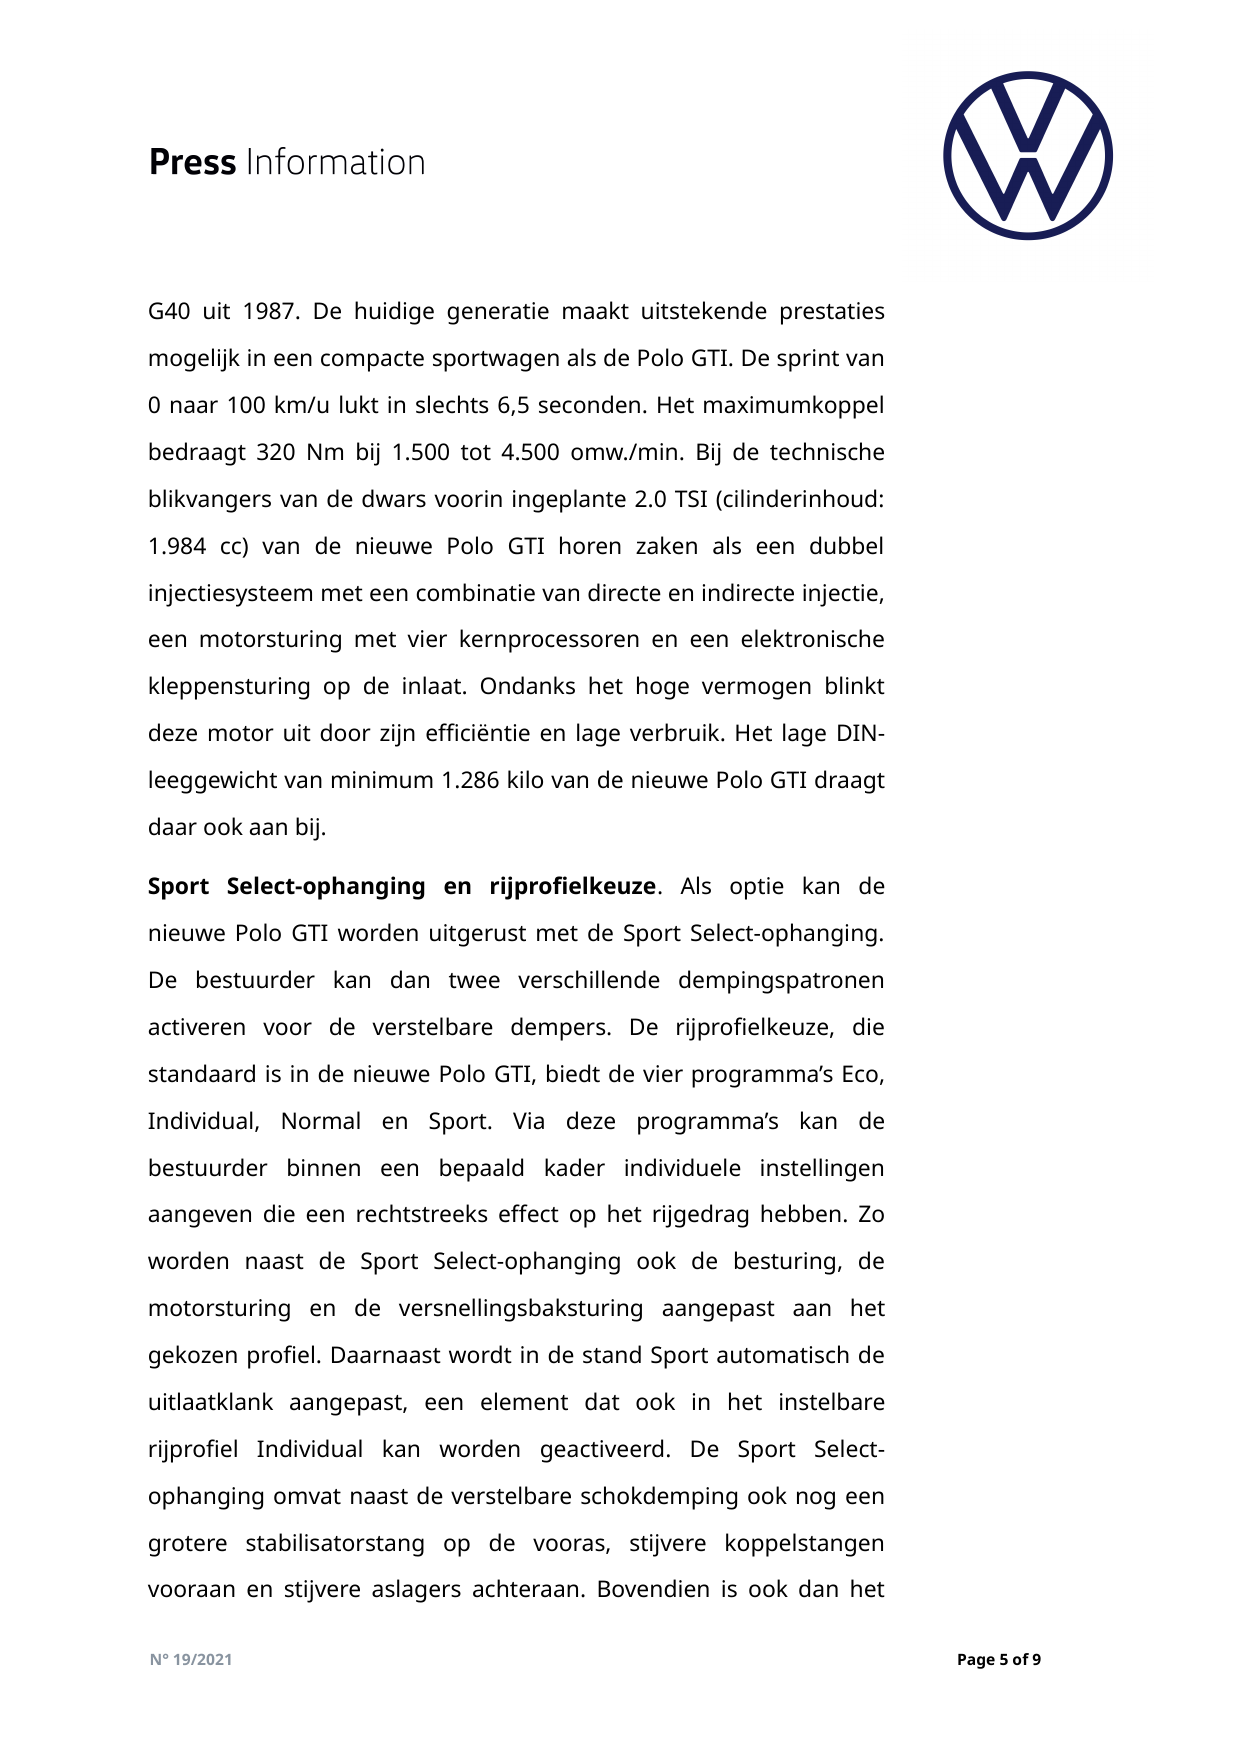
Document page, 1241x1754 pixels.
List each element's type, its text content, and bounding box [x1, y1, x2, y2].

picture [901, 29, 1154, 282]
picture [150, 145, 425, 176]
